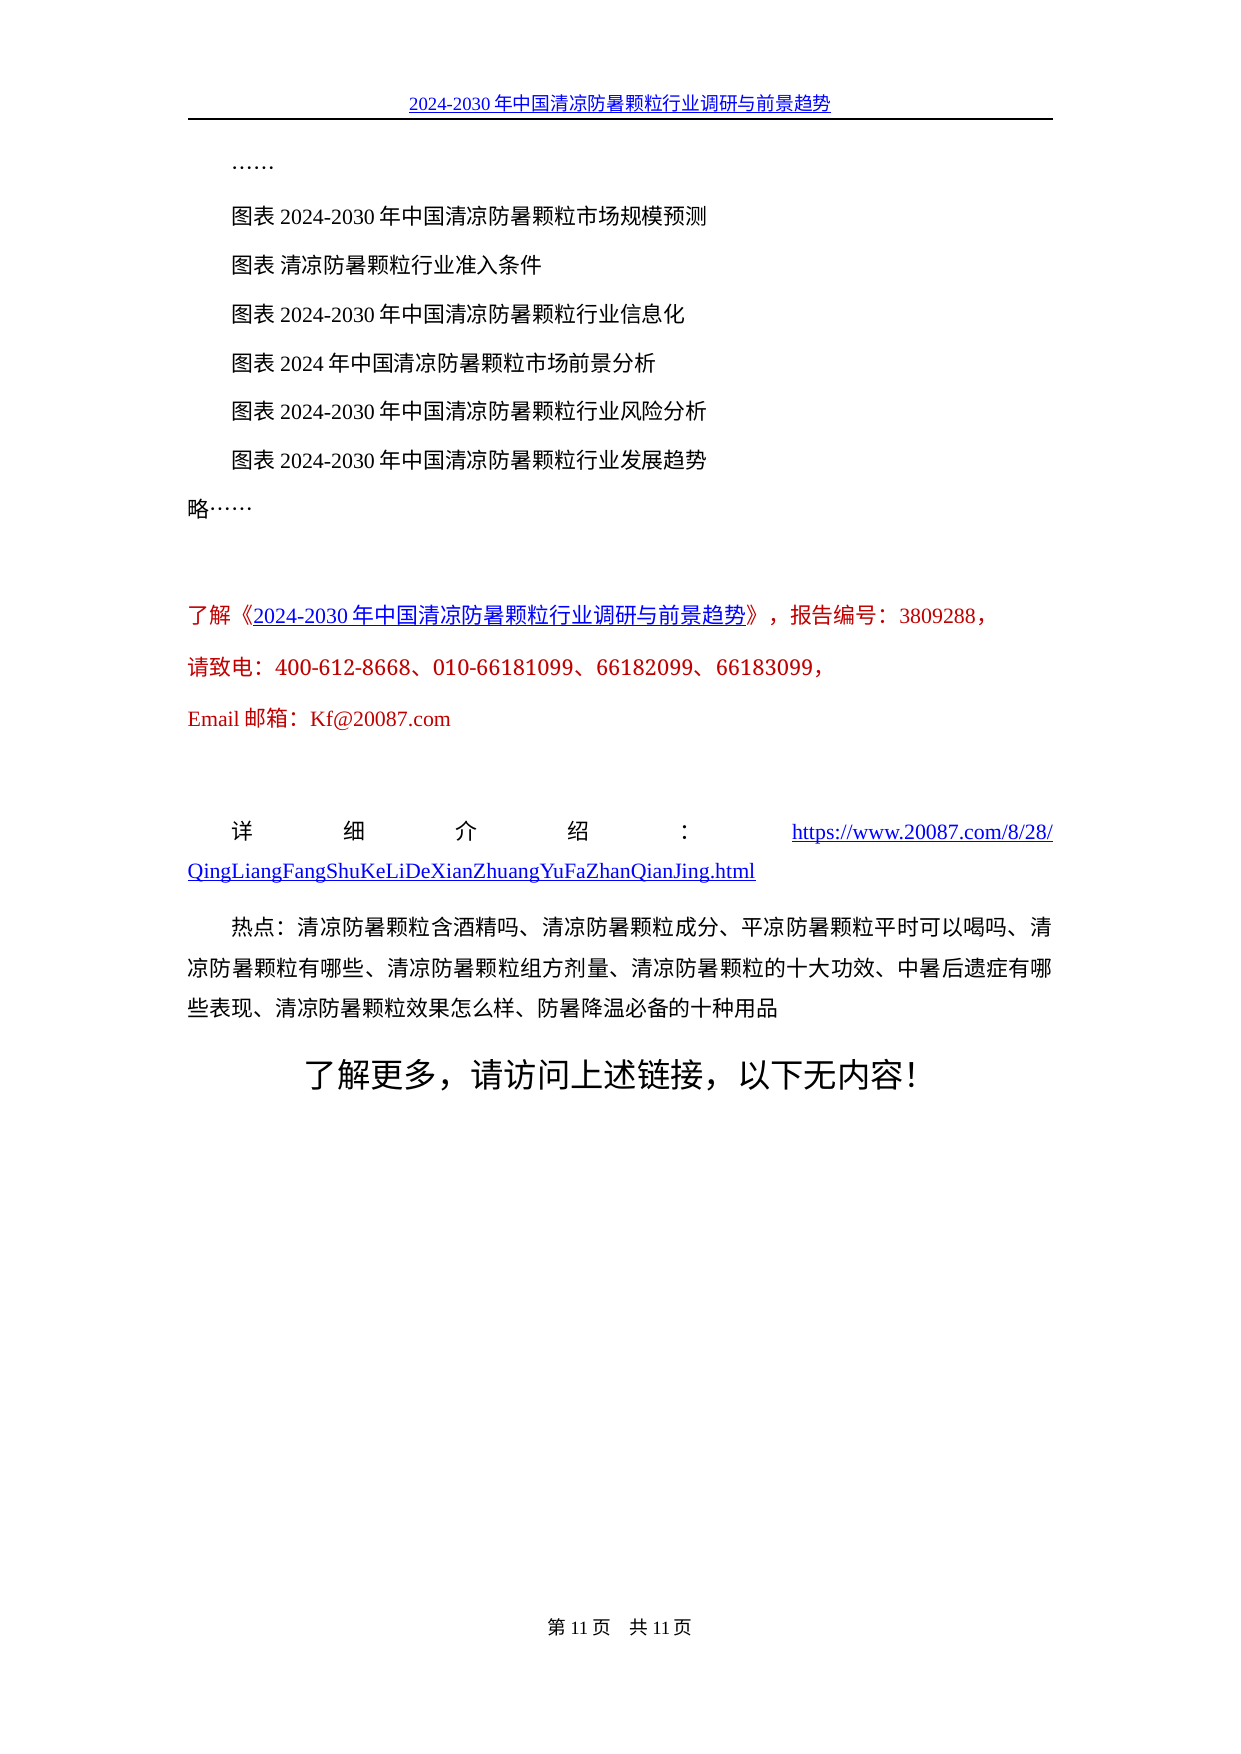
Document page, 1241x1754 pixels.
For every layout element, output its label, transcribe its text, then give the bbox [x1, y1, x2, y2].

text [187, 150, 1053, 524]
text Email邮箱：Kf@20087.com [187, 701, 1053, 733]
text 请致电：400-612-8668、010-66181099、66182099、66183099， [187, 649, 1053, 682]
text 详细介绍：https://www.20087.com/8/28/QingLiangFangShuKeLiDeXianZhuangYuFaZhanQianJing.html [187, 814, 1053, 887]
text 热点：清凉防暑颗粒含酒精吗、清凉防暑颗粒成分、平凉防暑颗粒平时可以喝吗、清凉防暑颗粒有哪些、清凉防暑颗粒组方剂量、清凉防暑颗粒的十大功效、中暑后遗症有哪些表现、清凉防暑颗粒效果怎么样、防暑降温必备的十种用品 [187, 909, 1053, 1023]
text 了解《2024-2030年中国清凉防暑颗粒行业调研与前景趋势》，报告编号：3809288， [187, 598, 1053, 630]
title 了解更多，请访问上述链接，以下无内容！ [187, 1041, 1053, 1106]
